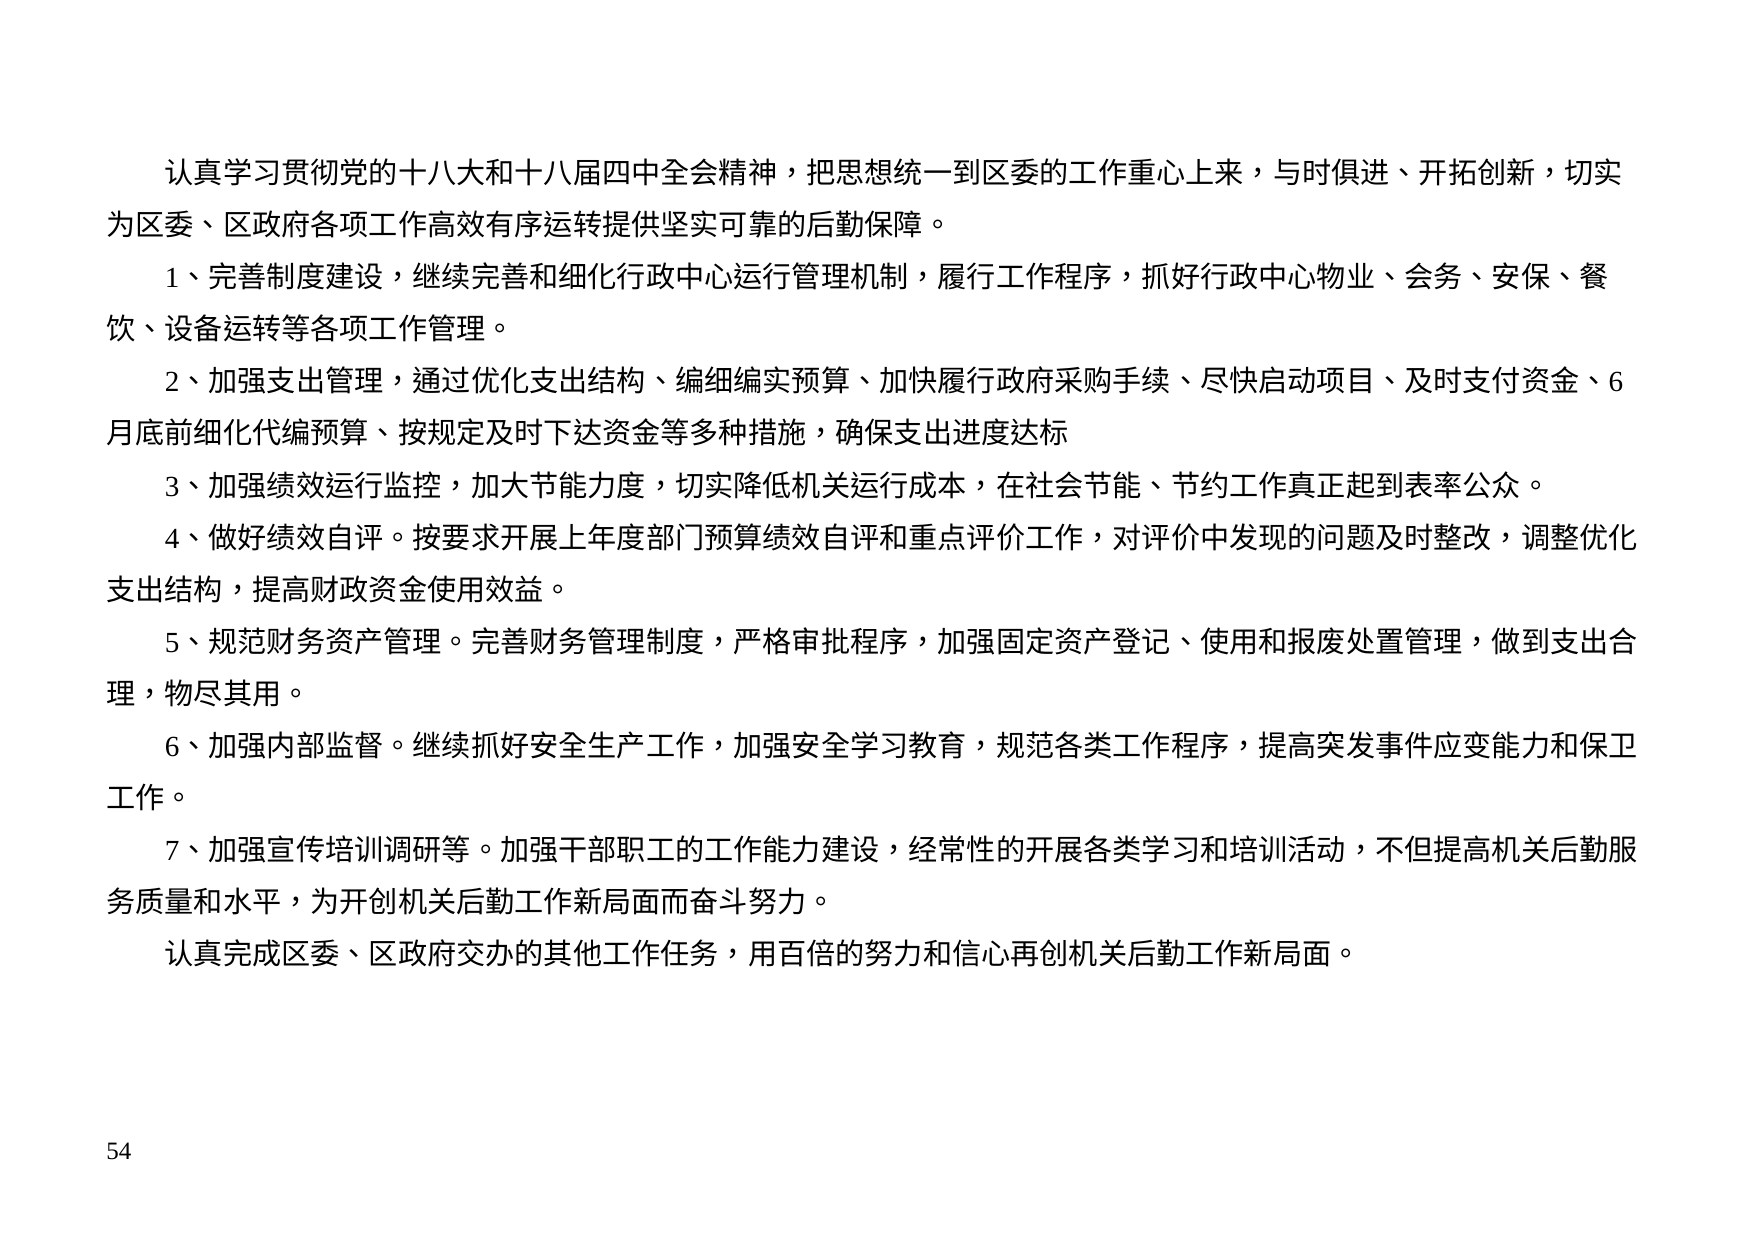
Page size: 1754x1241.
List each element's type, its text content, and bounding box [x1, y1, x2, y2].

text 6、加强内部监督。继续抓好安全生产工作，加强安全学习教育，规范各类工作程序，提高突发事件应变能力和保卫工作。 [106, 715, 1648, 819]
text 1、完善制度建设，继续完善和细化行政中心运行管理机制，履行工作程序，抓好行政中心物业、会务、安保、餐饮、设备运转等各项工作管理。 [106, 246, 1648, 350]
text 5、规范财务资产管理。完善财务管理制度，严格审批程序，加强固定资产登记、使用和报废处置管理，做到支出合理，物尽其用。 [106, 611, 1648, 715]
text 4、做好绩效自评。按要求开展上年度部门预算绩效自评和重点评价工作，对评价中发现的问题及时整改，调整优化支出结构，提高财政资金使用效益。 [106, 506, 1648, 611]
text 认真学习贯彻党的十八大和十八届四中全会精神，把思想统一到区委的工作重心上来，与时俱进、开拓创新，切实为区委、区政府各项工作高效有序运转提供坚实可靠的后勤保障。 [106, 142, 1648, 246]
text 2、加强支出管理，通过优化支出结构、编细编实预算、加快履行政府采购手续、尽快启动项目、及时支付资金、6月底前细化代编预算、按规定及时下达资金等多种措施，确保支出进度达标 [106, 350, 1648, 454]
text 7、加强宣传培训调研等。加强干部职工的工作能力建设，经常性的开展各类学习和培训活动，不但提高机关后勤服务质量和水平，为开创机关后勤工作新局面而奋斗努力。 [106, 819, 1648, 923]
text 认真完成区委、区政府交办的其他工作任务，用百倍的努力和信心再创机关后勤工作新局面。 [106, 923, 1648, 975]
text 3、加强绩效运行监控，加大节能力度，切实降低机关运行成本，在社会节能、节约工作真正起到表率公众。 [106, 454, 1648, 506]
